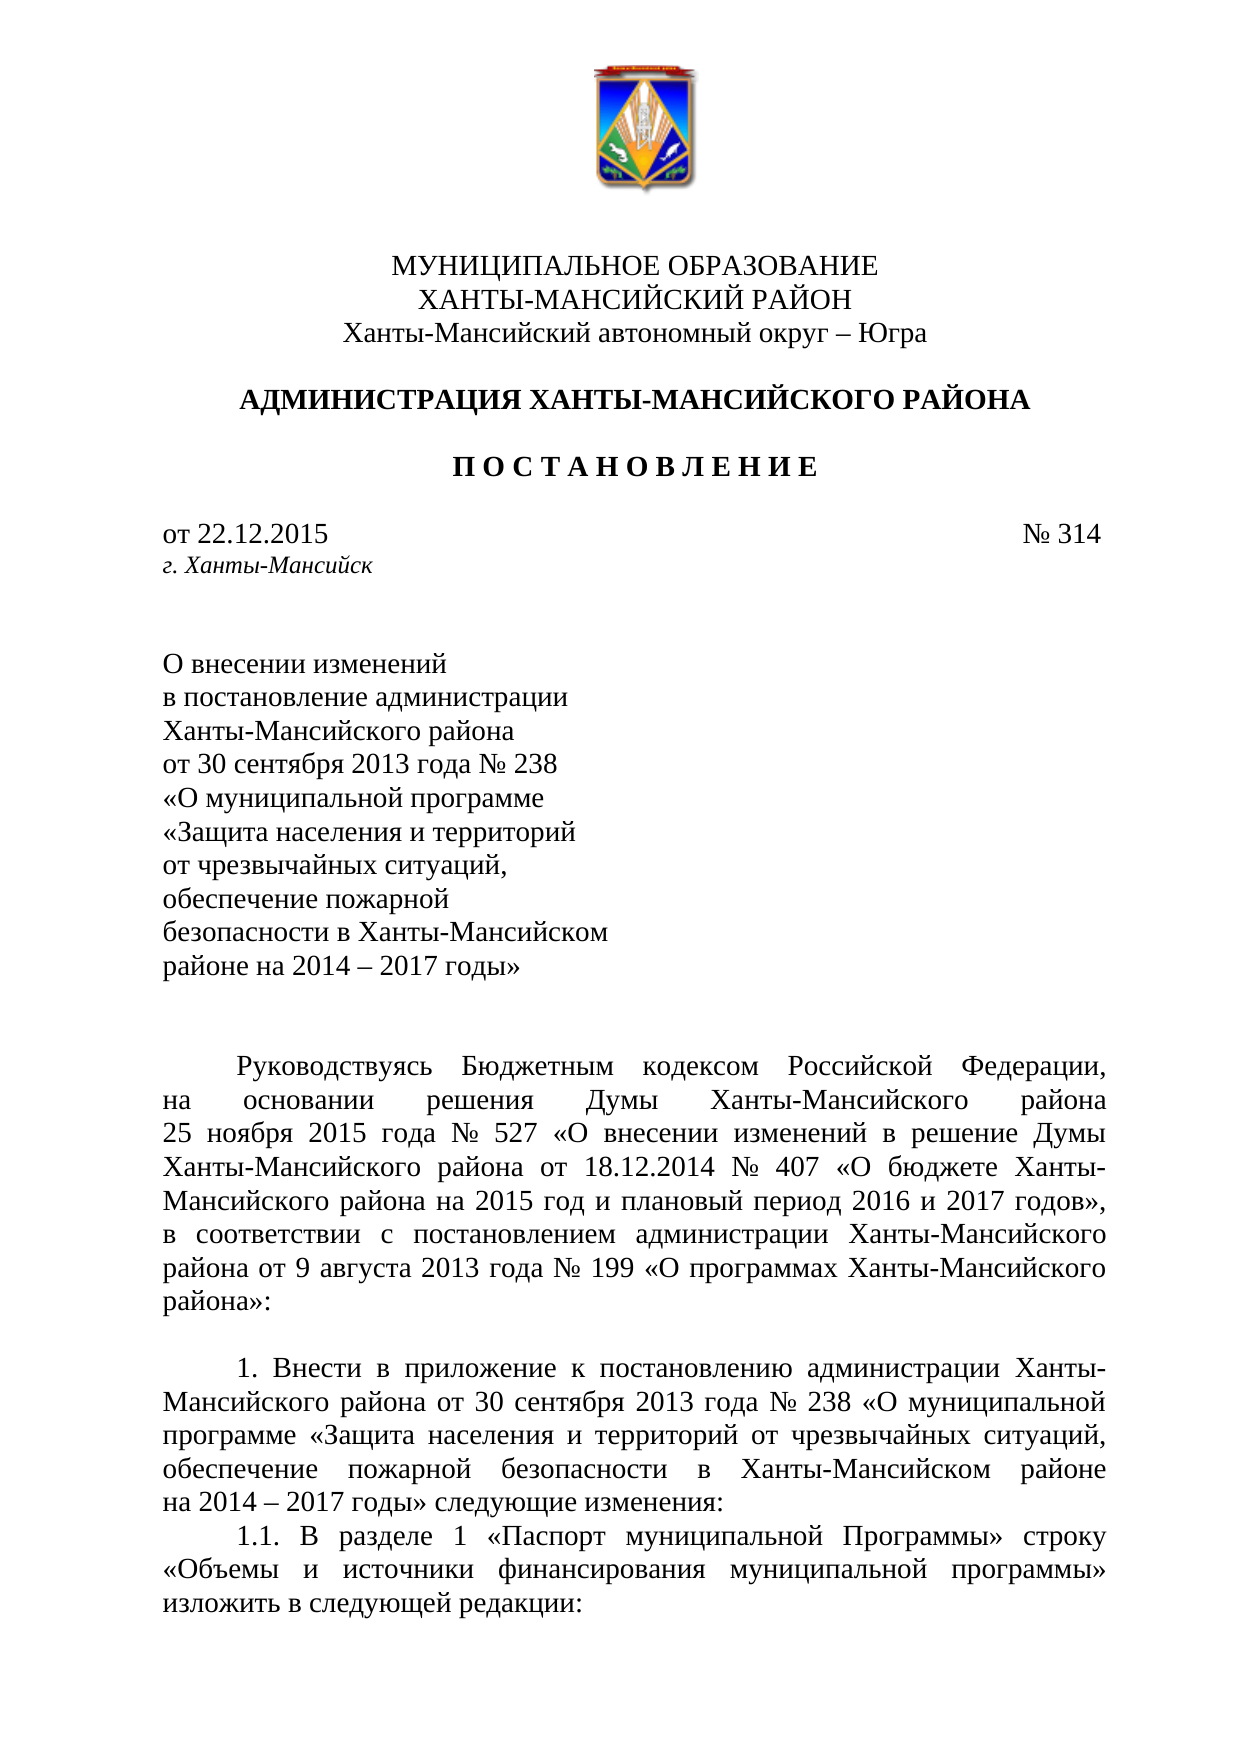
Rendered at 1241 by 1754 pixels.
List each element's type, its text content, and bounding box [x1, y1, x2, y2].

text ХАНТЫ-МАНСИЙСКИЙ РАЙОН [162, 282, 1107, 315]
text безопасности в Ханты-Мансийском [162, 914, 1107, 948]
text 1.1. В разделе 1 «Паспорт муниципальной Программы» строку «Объемы и источники финансирования муниципальной программы» изложить в следующей редакции: [162, 1518, 1107, 1619]
text в постановление администрации [162, 679, 1107, 713]
text Ханты-Мансийский автономный округ – Югра [162, 315, 1107, 349]
text О внесении изменений [162, 646, 1107, 679]
text 1. Внести в приложение к постановлению администрации Ханты-Мансийского района от 30 сентября 2013 года № 238 «О муниципальной программе «Защита населения и территорий от чрезвычайных ситуаций, обеспечение пожарной безопасности в Ханты-Мансийском районе на 2014 – 2017 годы» следующие изменения: [162, 1350, 1107, 1518]
text от 30 сентября 2013 года № 238 [162, 747, 1107, 780]
text от 22.12.2015 № 314 [162, 517, 1107, 550]
text районе на 2014 – 2017 годы» [162, 948, 1107, 981]
text П О С Т А Н О В Л Е Н И Е [162, 449, 1107, 483]
text Руководствуясь Бюджетным кодексом Российской Федерации, на основании решения Думы Ханты-Мансийского района 25 ноября 2015 года № 527 «О внесении изменений в решение Думы Ханты-Мансийского района от 18.12.2014 № 407 «О бюджете Ханты-Мансийского района на 2015 год и плановый период 2016 и 2017 годов», в соответствии с постановлением администрации Ханты-Мансийского района от 9 августа 2013 года № 199 «О программах Ханты-Мансийского района»: [162, 1048, 1107, 1317]
text обеспечение пожарной [162, 881, 1107, 914]
picture [592, 65, 698, 194]
text Ханты-Мансийского района [162, 713, 1107, 747]
text «О муниципальной программе [162, 780, 1107, 814]
text от чрезвычайных ситуаций, [162, 847, 1107, 881]
text «Защита населения и территорий [162, 814, 1107, 847]
text АДМИНИСТРАЦИЯ ХАНТЫ-МАНСИЙСКОГО РАЙОНА [162, 382, 1107, 416]
text МУНИЦИПАЛЬНОЕ ОБРАЗОВАНИЕ [162, 248, 1107, 282]
text г. Ханты-Мансийск [162, 550, 1107, 579]
